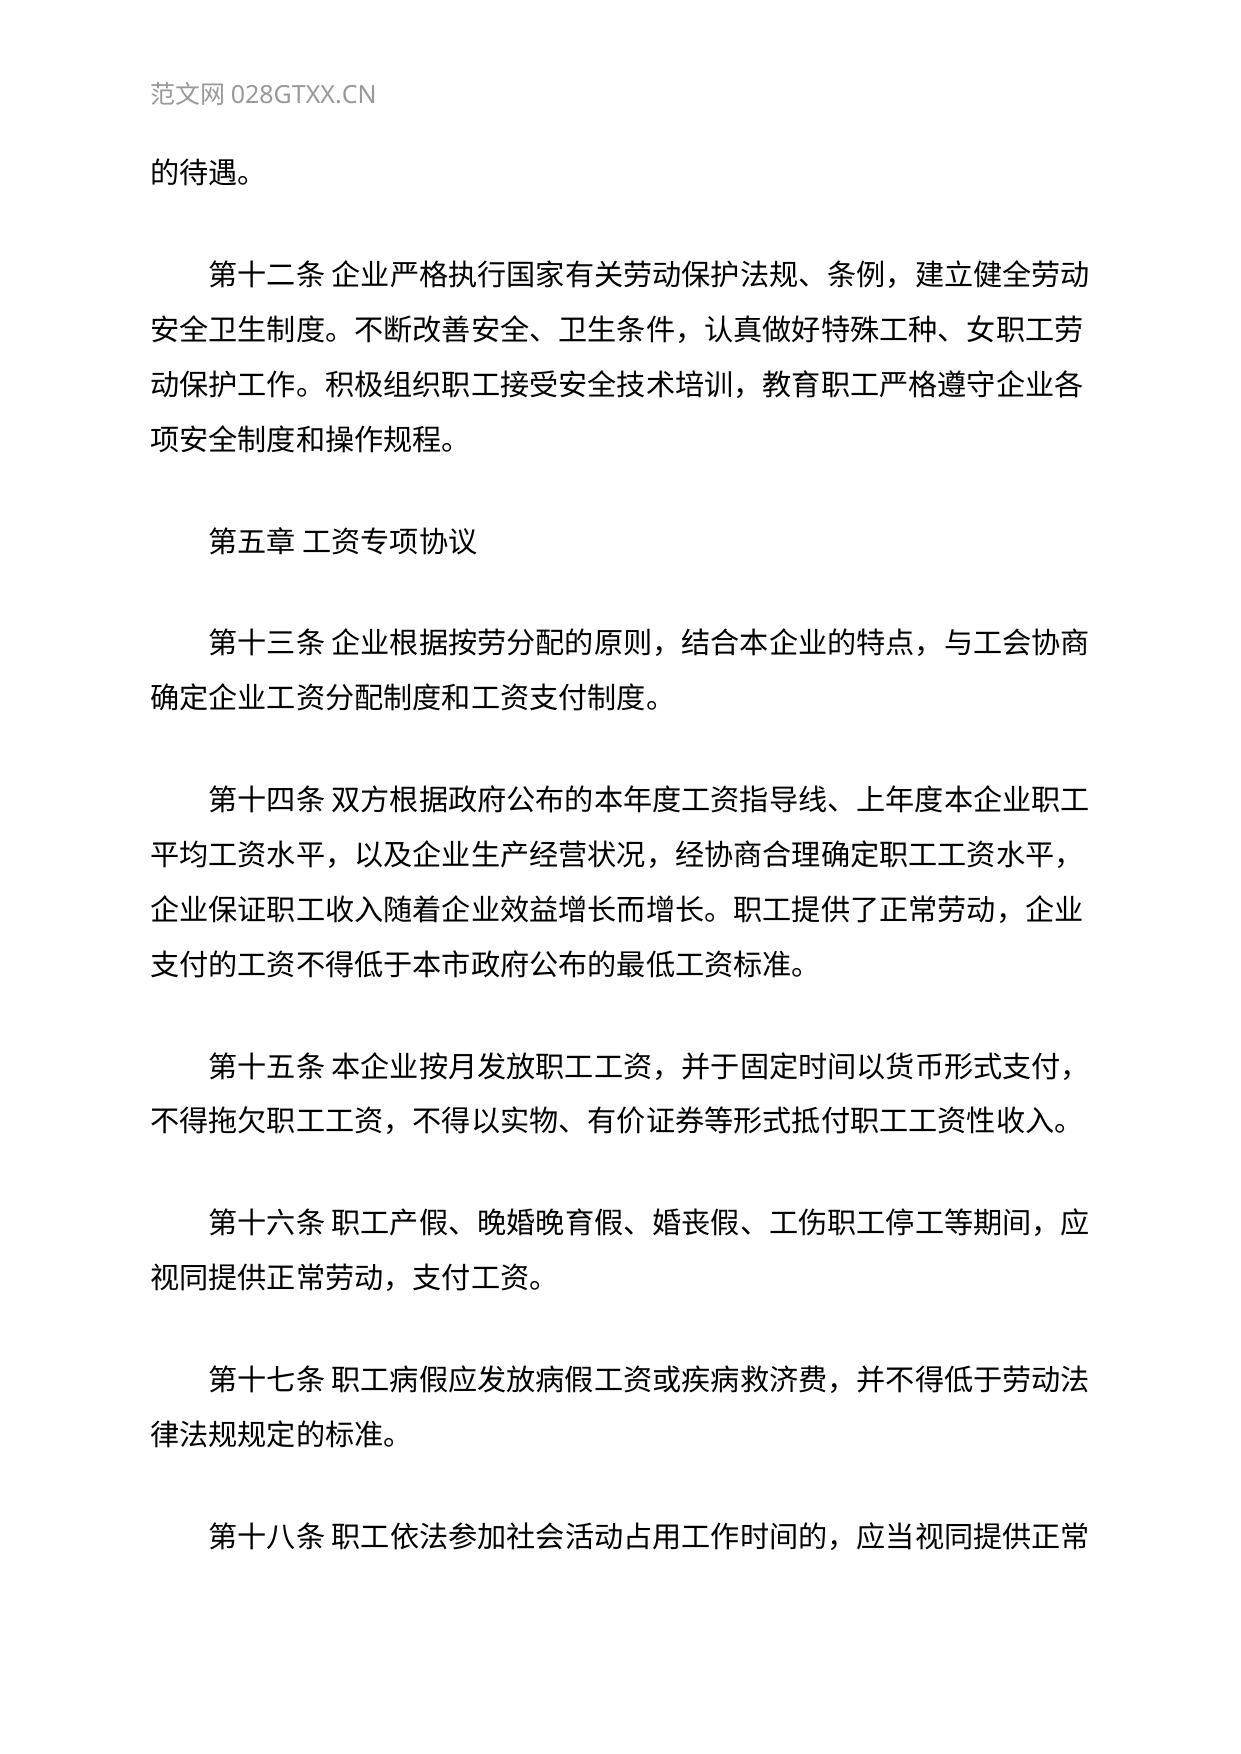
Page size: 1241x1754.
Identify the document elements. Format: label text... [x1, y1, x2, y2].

text 第十六条 职工产假、晚婚晚育假、婚丧假、工伤职工停工等期间，应视同提供正常劳动，支付工资。 [150, 1200, 1090, 1297]
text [150, 150, 1090, 192]
text 第十四条 双方根据政府公布的本年度工资指导线、上年度本企业职工平均工资水平，以及企业生产经营状况，经协商合理确定职工工资水平，企业保证职工收入随着企业效益增长而增长。职工提供了正常劳动，企业支付的工资不得低于本市政府公布的最低工资标准。 [150, 777, 1090, 984]
text 第十五条 本企业按月发放职工工资，并于固定时间以货币形式支付，不得拖欠职工工资，不得以实物、有价证券等形式抵付职工工资性收入。 [150, 1043, 1090, 1140]
text 第十三条 企业根据按劳分配的原则，结合本企业的特点，与工会协商确定企业工资分配制度和工资支付制度。 [150, 620, 1090, 717]
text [150, 1513, 1090, 1555]
text 第十二条 企业严格执行国家有关劳动保护法规、条例，建立健全劳动安全卫生制度。不断改善安全、卫生条件，认真做好特殊工种、女职工劳动保护工作。积极组织职工接受安全技术培训，教育职工严格遵守企业各项安全制度和操作规程。 [150, 252, 1090, 459]
text 第十七条 职工病假应发放病假工资或疾病救济费，并不得低于劳动法律法规规定的标准。 [150, 1356, 1090, 1454]
text 第五章 工资专项协议 [150, 518, 1090, 561]
